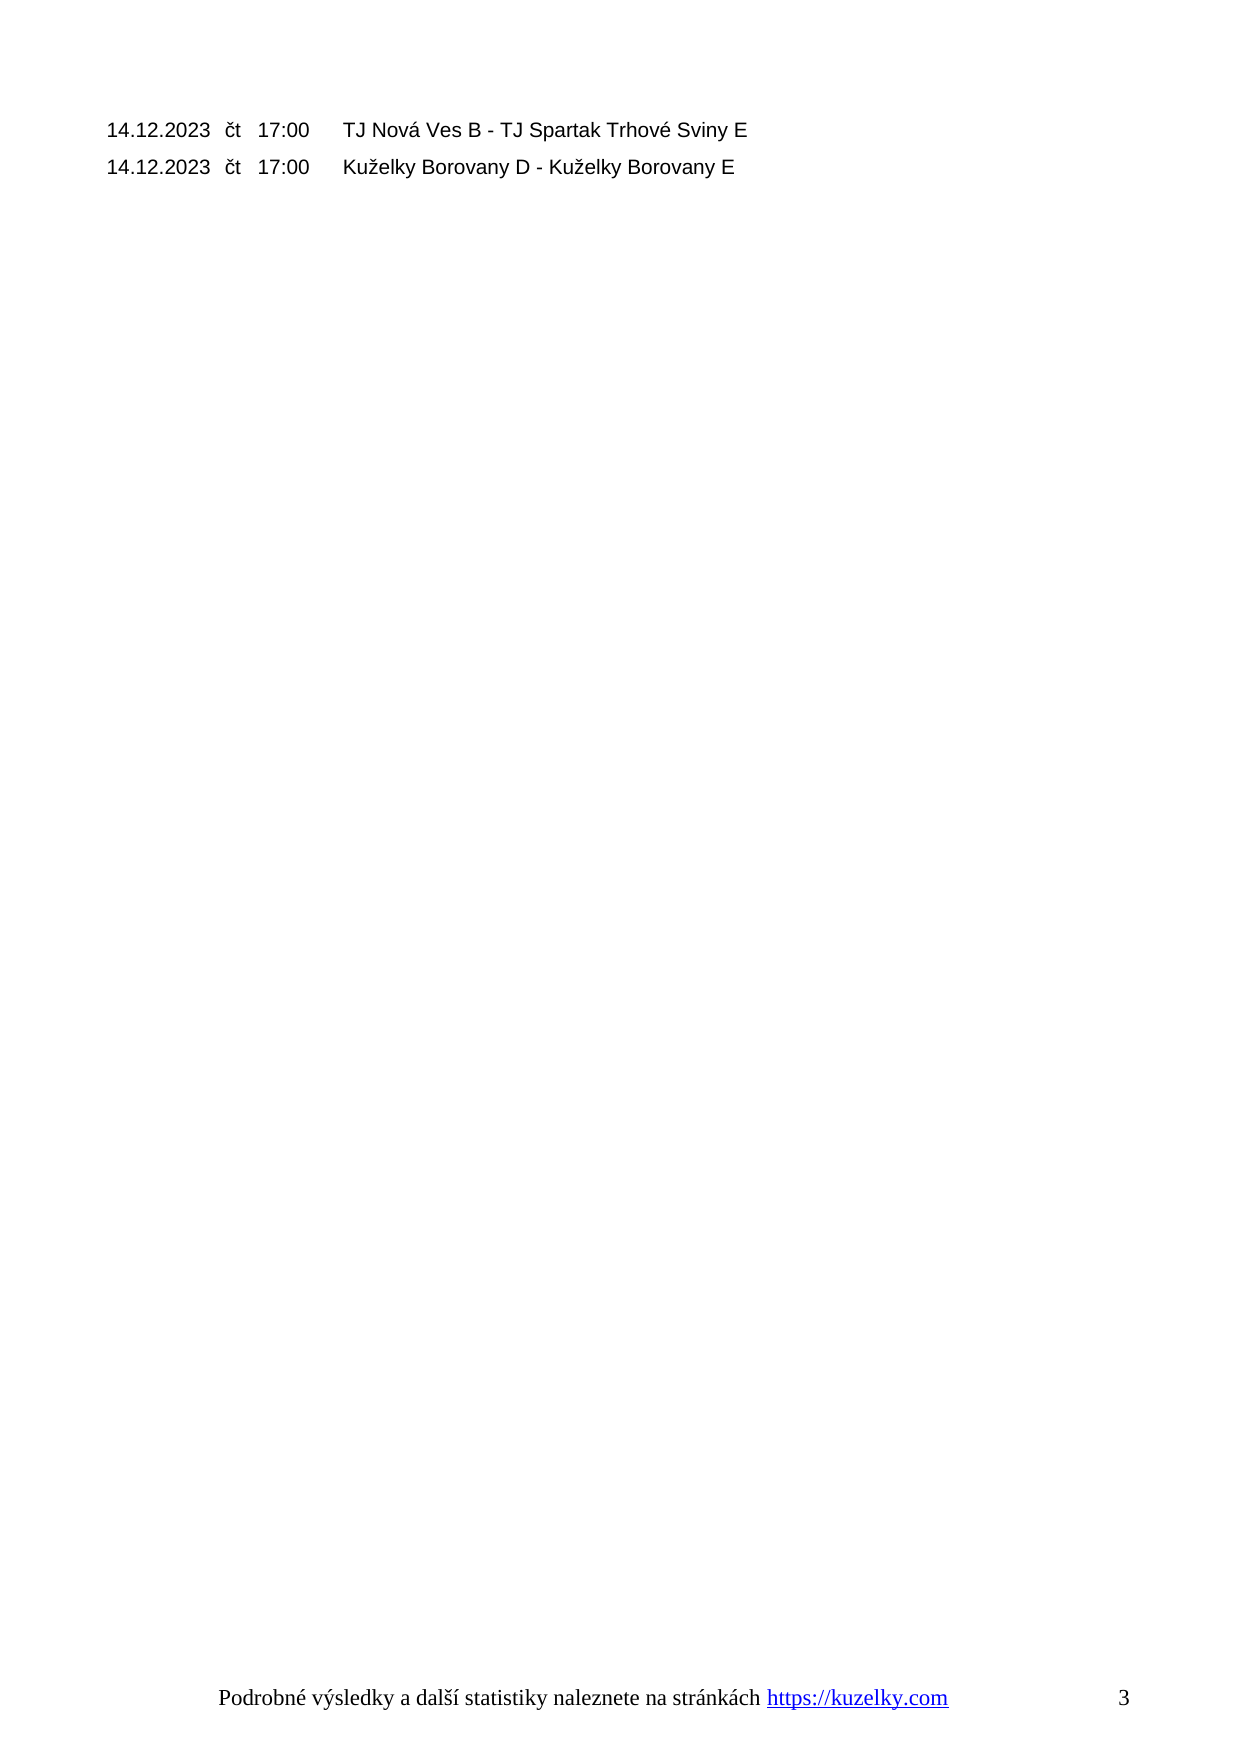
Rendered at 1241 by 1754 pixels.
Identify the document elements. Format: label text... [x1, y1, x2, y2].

text 14.12.2023 čt 17:00 TJ Nová Ves B - TJ Spartak Trhové Sviny E [106, 118, 1134, 142]
text 14.12.2023 čt 17:00 Kuželky Borovany D - Kuželky Borovany E [106, 154, 1134, 178]
